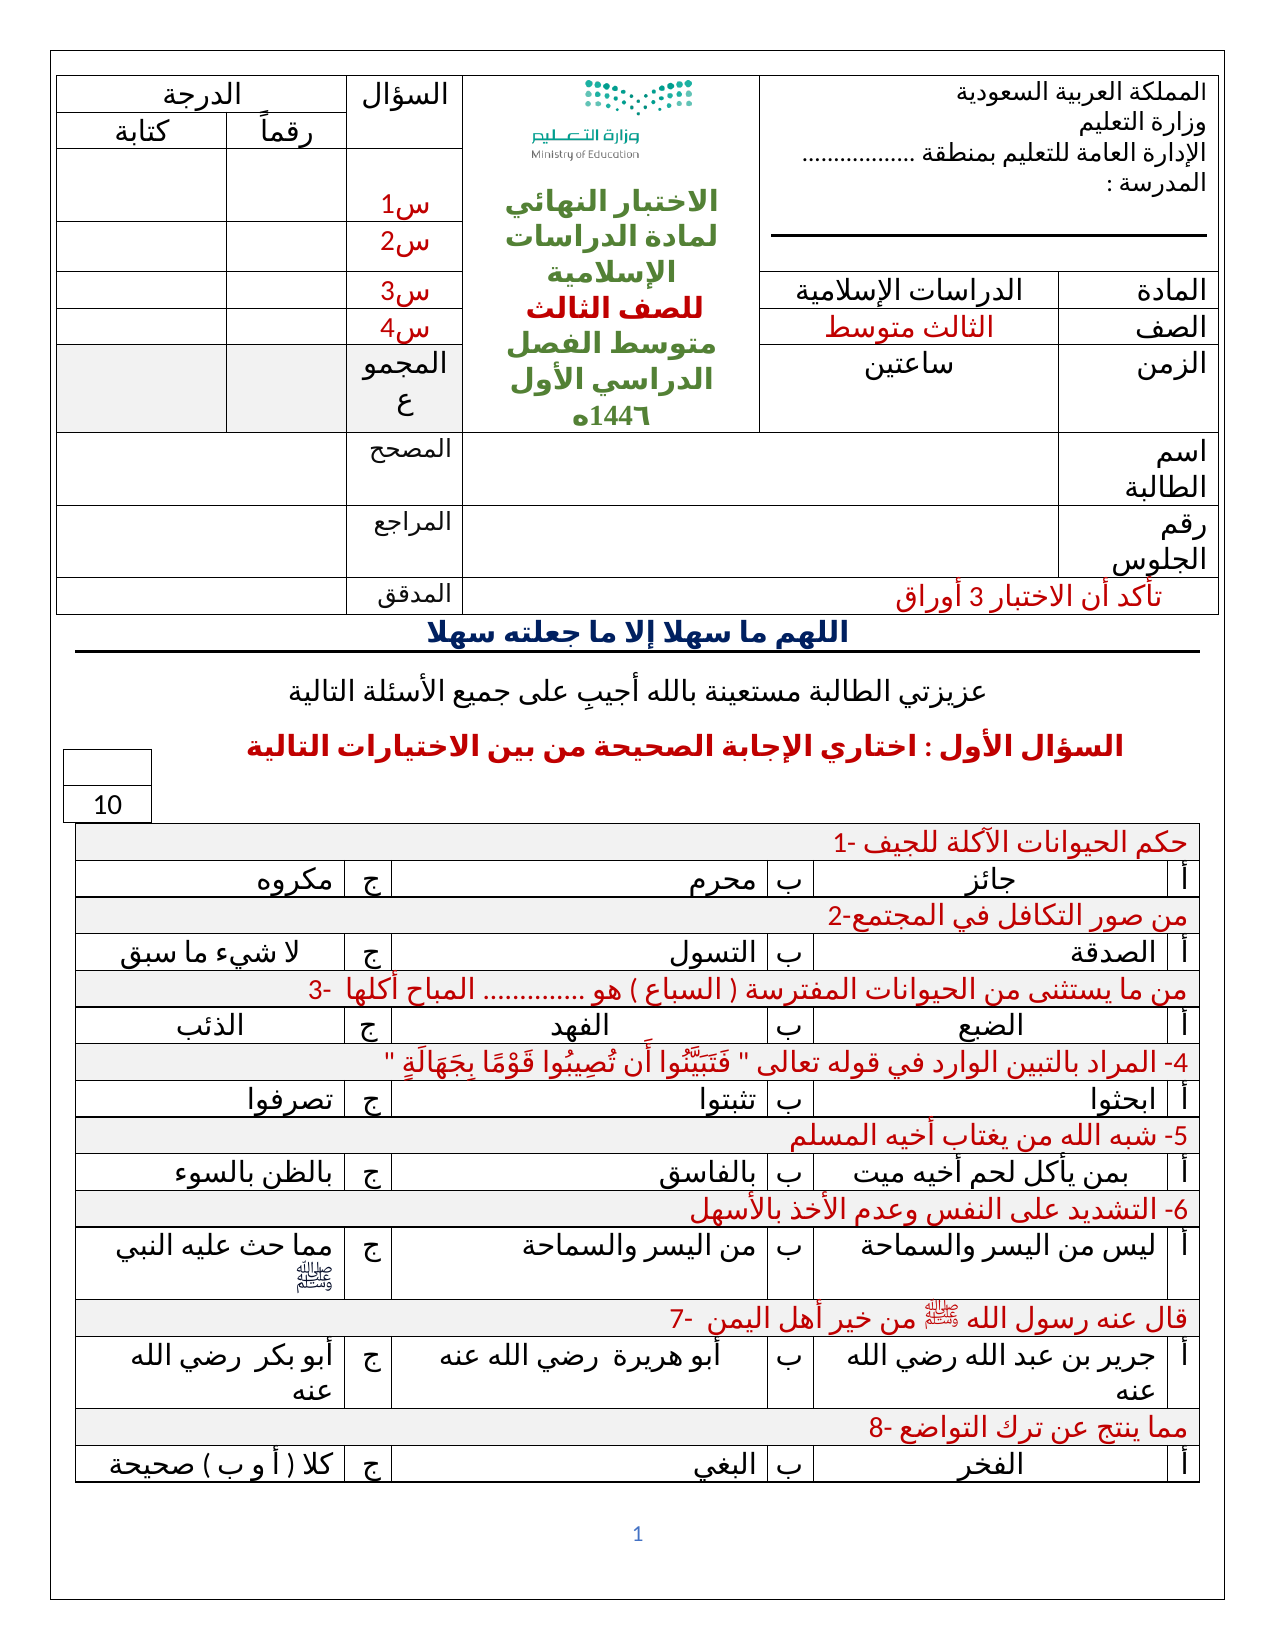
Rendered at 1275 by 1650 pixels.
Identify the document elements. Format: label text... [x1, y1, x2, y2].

table_header 1- حكم الحيوانات الآكلة للجيف [76, 824, 1199, 860]
table_cell ب [768, 1446, 813, 1481]
table_cell الزمن [1059, 345, 1218, 432]
table_cell تثبتوا [392, 1081, 767, 1116]
table_cell [57, 433, 346, 504]
table_cell كتابة [57, 113, 226, 148]
table_cell المجموع [347, 345, 462, 432]
table_cell 5- شبه الله من يغتاب أخيه المسلم [76, 1118, 1199, 1153]
table_cell بمن يأكل لحم أخيه ميت [814, 1154, 1167, 1190]
table_header [64, 750, 151, 785]
text اللهم ما سهلا إلا ما جعلته سهلا [75, 615, 1200, 650]
table_cell 8- مما ينتج عن ترك التواضع [76, 1409, 1199, 1445]
table_cell ب [768, 1154, 813, 1190]
table_cell س1 [347, 149, 462, 221]
table_cell المصحح [347, 433, 462, 504]
table_cell ب [768, 1228, 813, 1299]
table_cell كلا ( أ و ب ) صحيحة [76, 1446, 344, 1481]
table_cell المدقق [347, 578, 462, 613]
table_cell اسم الطالبة [1059, 433, 1218, 504]
table_cell البغي [392, 1446, 767, 1481]
table_cell رقم الجلوس [1059, 506, 1218, 577]
table_cell الفهد [392, 1008, 767, 1043]
table_cell أ [1168, 1228, 1199, 1299]
table_cell ب [768, 1008, 813, 1043]
table_cell رقماً [227, 113, 346, 148]
table_cell أ [1168, 1008, 1199, 1043]
table_cell [57, 506, 346, 577]
table_cell [57, 578, 346, 613]
table_cell محرم [392, 861, 767, 896]
table_cell س2 [347, 222, 462, 271]
table_cell س3 [347, 272, 462, 308]
table_cell ساعتين [760, 345, 1058, 432]
table_cell ج [345, 1228, 391, 1299]
table_cell بالفاسق [392, 1154, 767, 1190]
table_cell ج [345, 1154, 391, 1190]
table_cell [227, 345, 346, 432]
table_cell أبو هريرة رضي الله عنه [392, 1337, 767, 1408]
table_cell الصدقة [814, 934, 1167, 970]
table_cell ب [768, 1337, 813, 1408]
table_cell الفخر [814, 1446, 1167, 1481]
table_cell ليس من اليسر والسماحة [814, 1228, 1167, 1299]
table_cell 6- التشديد على النفس وعدم الأخذ بالأسهل [76, 1191, 1199, 1226]
table_header الاختبار النهائي لمادة الدراسات الإسلامية للصف الثالث متوسط الفصل الدراسي الأول 144٦ه [463, 76, 759, 432]
table_cell أ [1168, 934, 1199, 970]
table_cell [463, 433, 1058, 504]
table_cell أ [1168, 1446, 1199, 1481]
table_cell [57, 272, 226, 308]
table_cell 4- المراد بالتبين الوارد في قوله تعالى " فَتَبَيَّنُوا أَن تُصِيبُوا قَوْمًا بِجَهَالَةٍ " [76, 1044, 1199, 1080]
table_cell ابحثوا [814, 1081, 1167, 1116]
table_header الدرجة [57, 76, 346, 112]
table_cell أ [1168, 861, 1199, 896]
table_cell لا شيء ما سبق [76, 934, 344, 970]
table_cell [57, 149, 226, 221]
table_cell ب [768, 861, 813, 896]
table_cell [227, 149, 346, 221]
table_cell [227, 222, 346, 271]
table_cell تأكد أن الاختبار 3 أوراق [463, 578, 1218, 613]
table_cell 10 [64, 786, 151, 822]
table_cell الضبع [814, 1008, 1167, 1043]
table_cell ج [345, 1446, 391, 1481]
table_cell ب [768, 1081, 813, 1116]
table_cell 2-من صور التكافل في المجتمع [76, 898, 1199, 933]
table_cell [463, 506, 1058, 577]
table_cell ج [345, 861, 391, 896]
table_cell ج [345, 1081, 391, 1116]
table_cell أ [1168, 1154, 1199, 1190]
table_cell [57, 222, 226, 271]
table_cell الثالث متوسط [760, 309, 1058, 344]
table_cell تصرفوا [76, 1081, 344, 1116]
table_header السؤال [347, 76, 462, 148]
table_cell ب [768, 934, 813, 970]
table_cell بالظن بالسوء [76, 1154, 344, 1190]
table_cell الصف [1059, 309, 1218, 344]
table_cell ج [345, 1008, 391, 1043]
text السؤال الأول : اختاري الإجابة الصحيحة من بين الاختيارات التالية [75, 728, 1200, 763]
text عزيزتي الطالبة مستعينة بالله أجيبِ على جميع الأسئلة التالية [75, 673, 1200, 708]
table_cell [227, 272, 346, 308]
table_cell س4 [347, 309, 462, 344]
table_cell التسول [392, 934, 767, 970]
table_cell أ [1168, 1081, 1199, 1116]
table_cell [227, 309, 346, 344]
table_cell ج [345, 934, 391, 970]
table_cell جرير بن عبد الله رضي الله عنه [814, 1337, 1167, 1408]
table_cell [57, 345, 226, 432]
table_cell أ [1168, 1337, 1199, 1408]
table_cell مكروه [76, 861, 344, 896]
table_cell مما حث عليه النبي ﷺ [76, 1228, 344, 1299]
table_cell الدراسات الإسلامية [760, 272, 1058, 308]
table_cell 3- من ما يستثنى من الحيوانات المفترسة ( السباع ) هو .............. المباح أكلها [76, 971, 1199, 1006]
table_header المملكة العربية السعودية وزارة التعليم الإدارة العامة للتعليم بمنطقة .................. المدرسة : [760, 76, 1218, 271]
table_cell الذئب [76, 1008, 344, 1043]
table_cell [57, 309, 226, 344]
table_cell 7- قال عنه رسول الله ﷺ من خير أهل اليمن [76, 1300, 1199, 1336]
table_cell جائز [814, 861, 1167, 896]
table_cell المراجع [347, 506, 462, 577]
table_cell المادة [1059, 272, 1218, 308]
table_cell من اليسر والسماحة [392, 1228, 767, 1299]
table_cell ج [345, 1337, 391, 1408]
table_cell أبو بكر رضي الله عنه [76, 1337, 344, 1408]
